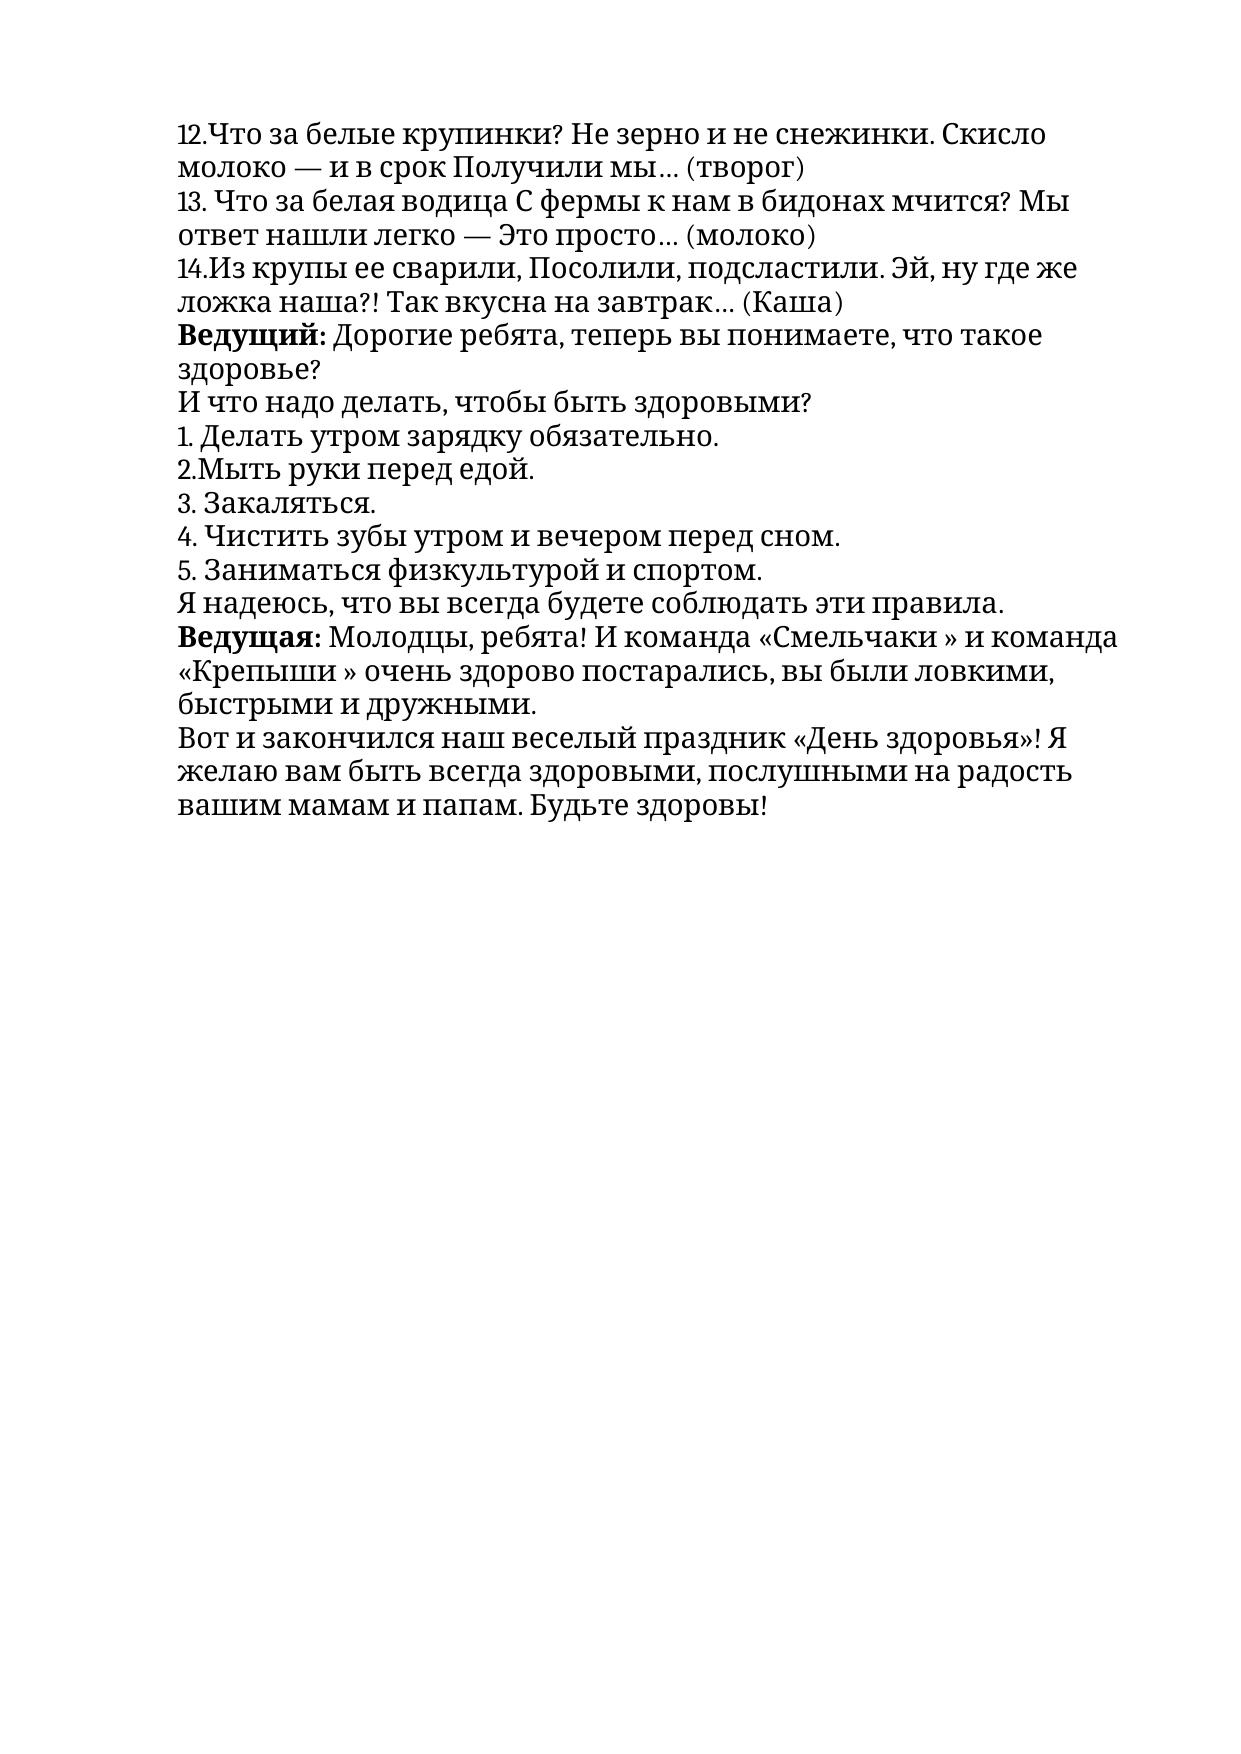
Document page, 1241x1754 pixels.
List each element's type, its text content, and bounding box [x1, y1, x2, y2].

text 1. Делать утром зарядку обязательно. [177, 420, 1152, 453]
text 5. Заниматься физкультурой и спортом. [177, 554, 1152, 588]
text Я надеюсь, что вы всегда будете соблюдать эти правила. [177, 588, 1152, 621]
text 4. Чистить зубы утром и вечером перед сном. [177, 521, 1152, 554]
text 12.Что за белые крупинки? Не зерно и не снежинки. Скисло молоко — и в срок Получили мы… (творог) [177, 118, 1152, 185]
text И что надо делать, чтобы быть здоровыми? [177, 386, 1152, 420]
text Ведущая: Молодцы, ребята! И команда «Смельчаки » и команда «Крепыши » очень здорово постарались, вы были ловкими, быстрыми и дружными. [177, 621, 1152, 722]
text Вот и закончился наш веселый праздник «День здоровья»! Я желаю вам быть всегда здоровыми, послушными на радость вашим мамам и папам. Будьте здоровы! [177, 722, 1152, 822]
text Ведущий: Дорогие ребята, теперь вы понимаете, что такое здоровье? [177, 319, 1152, 386]
text 13. Что за белая водица С фермы к нам в бидонах мчится? Мы ответ нашли легко — Это просто… (молоко) [177, 185, 1152, 252]
text 14.Из крупы ее сварили, Посолили, подсластили. Эй, ну где же ложка наша?! Так вкусна на завтрак… (Каша) [177, 252, 1152, 319]
text 2.Мыть руки перед едой. [177, 453, 1152, 487]
text 3. Закаляться. [177, 487, 1152, 521]
